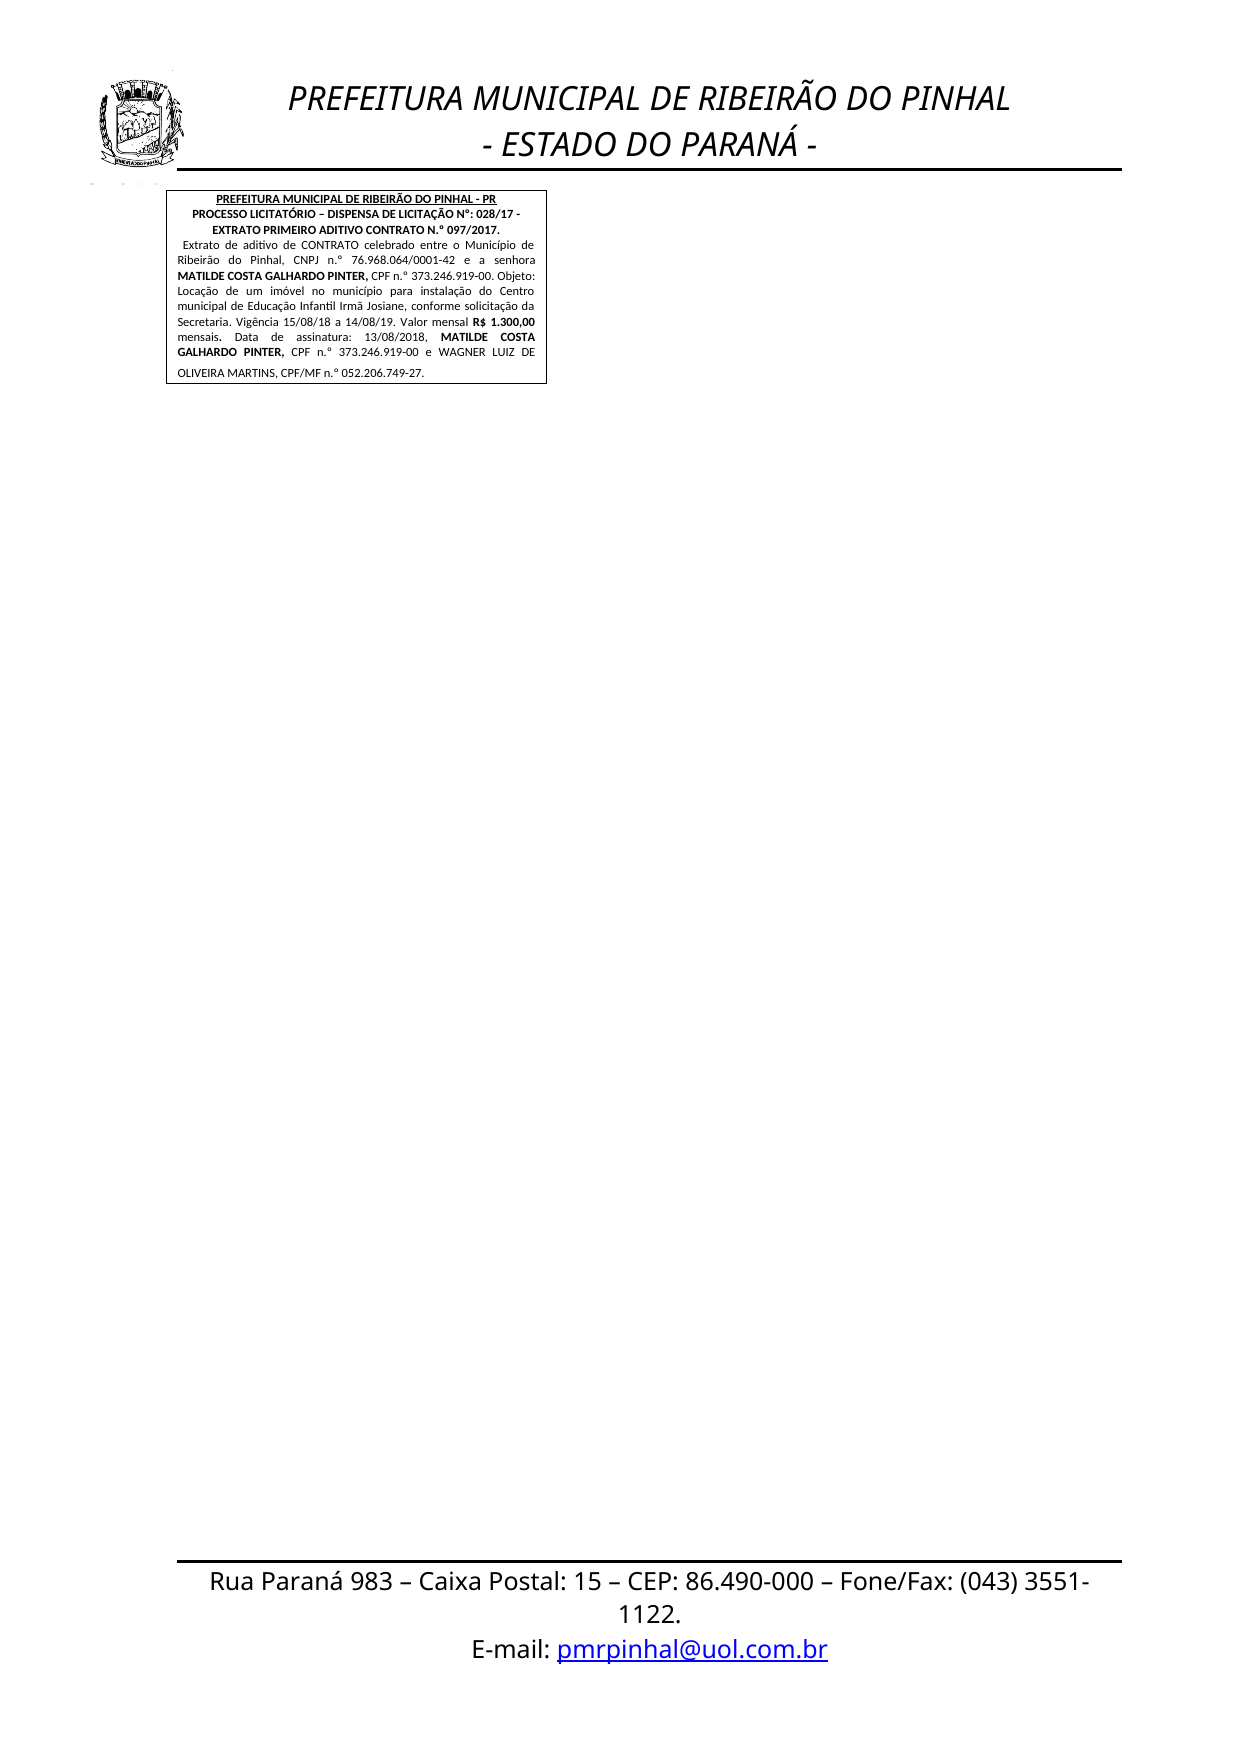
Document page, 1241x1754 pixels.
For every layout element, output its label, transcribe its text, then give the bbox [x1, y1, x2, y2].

table_header PREFEITURA MUNICIPAL DE RIBEIRÃO DO PINHAL - PR PROCESSO LICITATÓRIO – DISPENSA DE LICITAÇÃO Nº: 028/17 - EXTRATO PRIMEIRO ADITIVO CONTRATO N.º 097/2017. Extrato de aditivo de CONTRATO celebrado entre o Município de Ribeirão do Pinhal, CNPJ n.º 76.968.064/0001-42 e a senhora MATILDE COSTA GALHARDO PINTER, CPF n.º 373.246.919-00. Objeto: Locação de um imóvel no município para instalação do Centro municipal de Educação Infantil Irmã Josiane, conforme solicitação da Secretaria. Vigência 15/08/18 a 14/08/19. Valor mensal R$ 1.300,00 mensais. Data de assinatura: 13/08/2018, MATILDE COSTA GALHARDO PINTER, CPF n.º 373.246.919-00 e WAGNER LUIZ DE OLIVEIRA MARTINS, CPF/MF n.º 052.206.749-27. [167, 191, 546, 383]
picture [83, 65, 202, 185]
